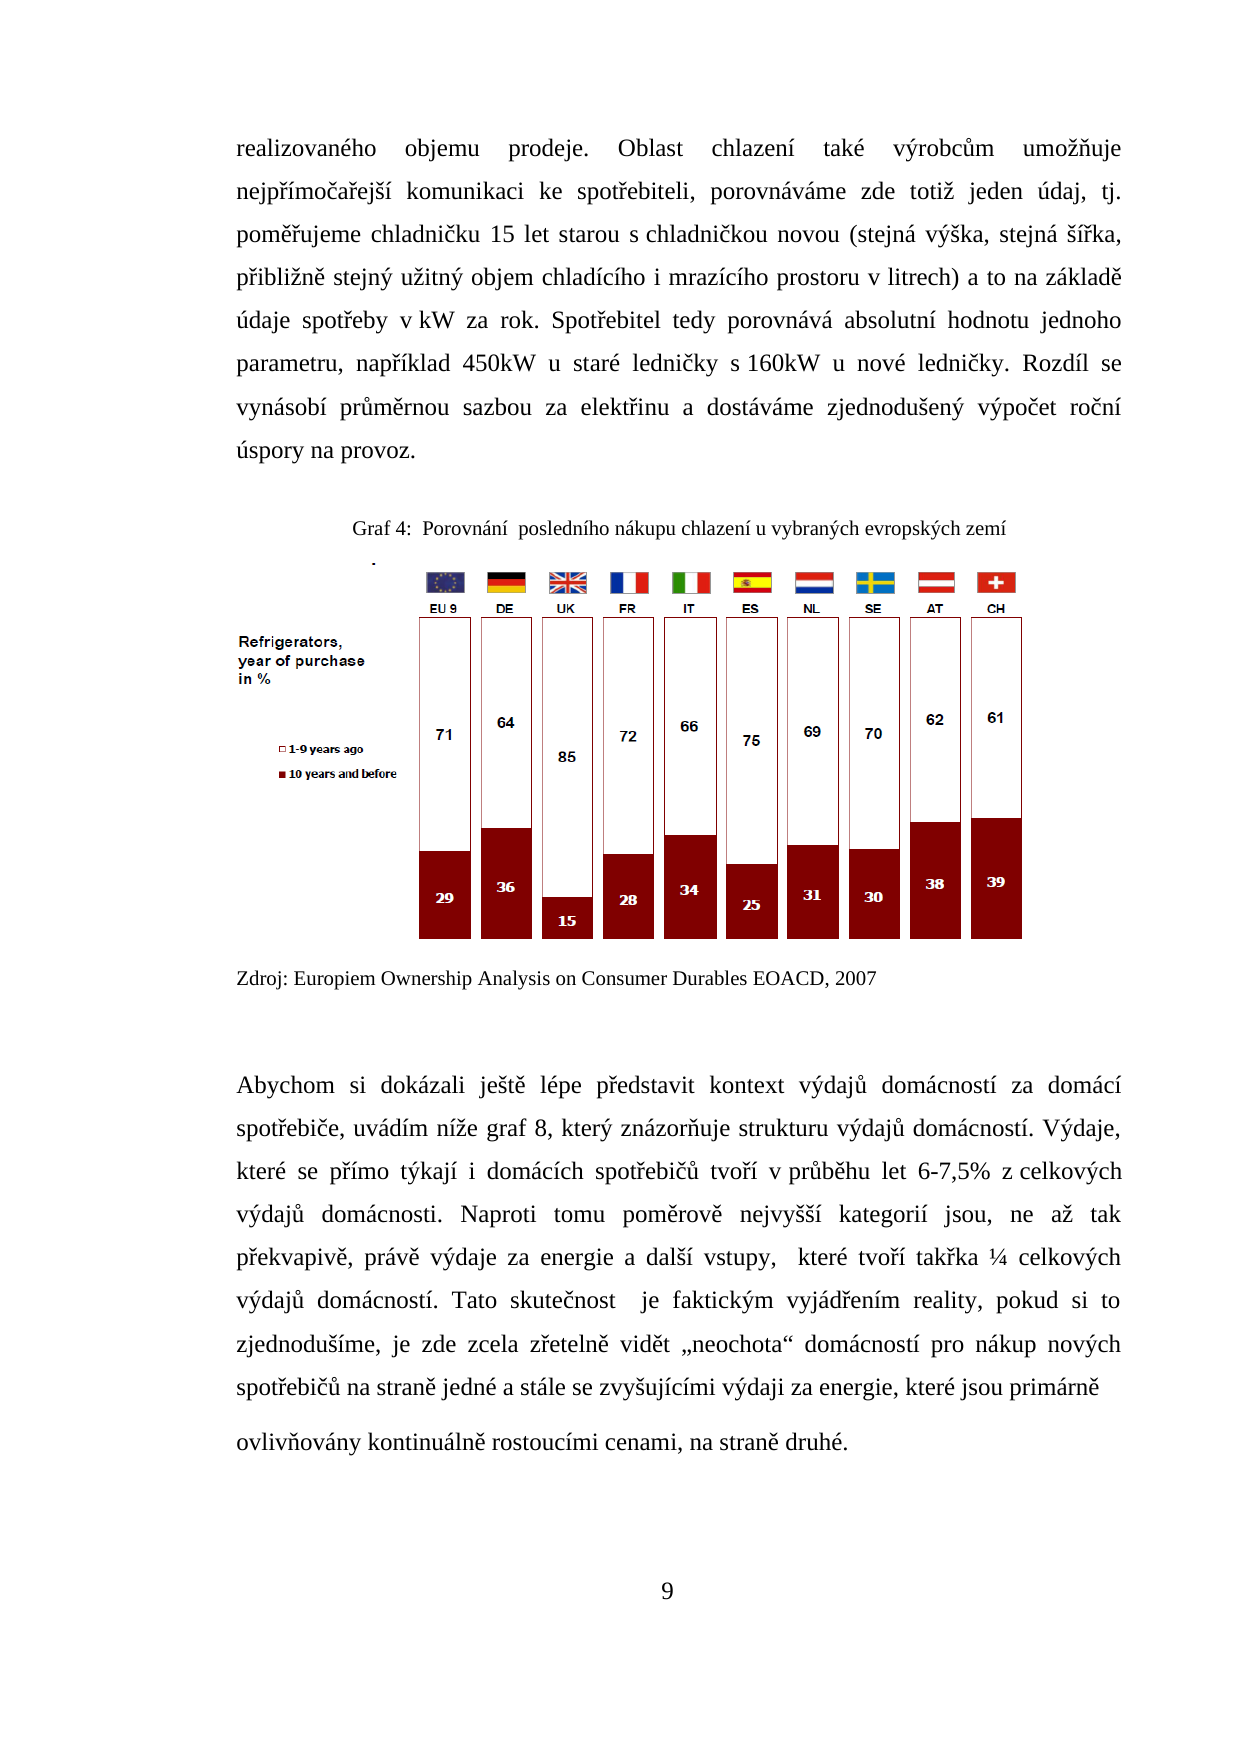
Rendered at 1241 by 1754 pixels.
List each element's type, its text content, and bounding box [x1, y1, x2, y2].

text ovlivňovány kontinuálně rostoucími cenami, na straně druhé. [236, 1427, 1122, 1456]
text Zdroj: Europiem Ownership Analysis on Consumer Durables EOACD, 2007 [236, 966, 1122, 990]
text Graf 4: Porovnání posledního nákupu chlazení u vybraných evropských zemí [236, 515, 1122, 539]
text realizovaného objemu prodeje. Oblast chlazení také výrobcům umožňuje nejpřímočařejší komunikaci ke spotřebiteli, porovnáváme zde totiž jeden údaj, tj. poměřujeme chladničku 15 let starou s chladničkou novou (stejná výška, stejná šířka, přibližně stejný užitný objem chladícího i mrazícího prostoru v litrech) a to na základě údaje spotřeby v kW za rok. Spotřebitel tedy porovnává absolutní hodnotu jednoho parametru, například 450kW u staré ledničky s 160kW u nové ledničky. Rozdíl se vynásobí průměrnou sazbou za elektřinu a dostáváme zjednodušený výpočet roční úspory na provoz. [236, 133, 1122, 463]
text Abychom si dokázali ještě lépe představit kontext výdajů domácností za domácí spotřebiče, uvádím níže graf 8, který znázorňuje strukturu výdajů domácností. Výdaje, které se přímo týkají i domácích spotřebičů tvoří v průběhu let 6-7,5% z celkových výdajů domácnosti. Naproti tomu poměrově nejvyšší kategorií jsou, ne až tak překvapivě, právě výdaje za energie a další vstupy, které tvoří takřka ¼ celkových výdajů domácností. Tato skutečnost je faktickým vyjádřením reality, pokud si to zjednodušíme, je zde zcela zřetelně vidět „neochota“ domácností pro nákup nových spotřebičů na straně jedné a stále se zvyšujícími výdaji za energie, které jsou primárně [236, 1070, 1122, 1401]
